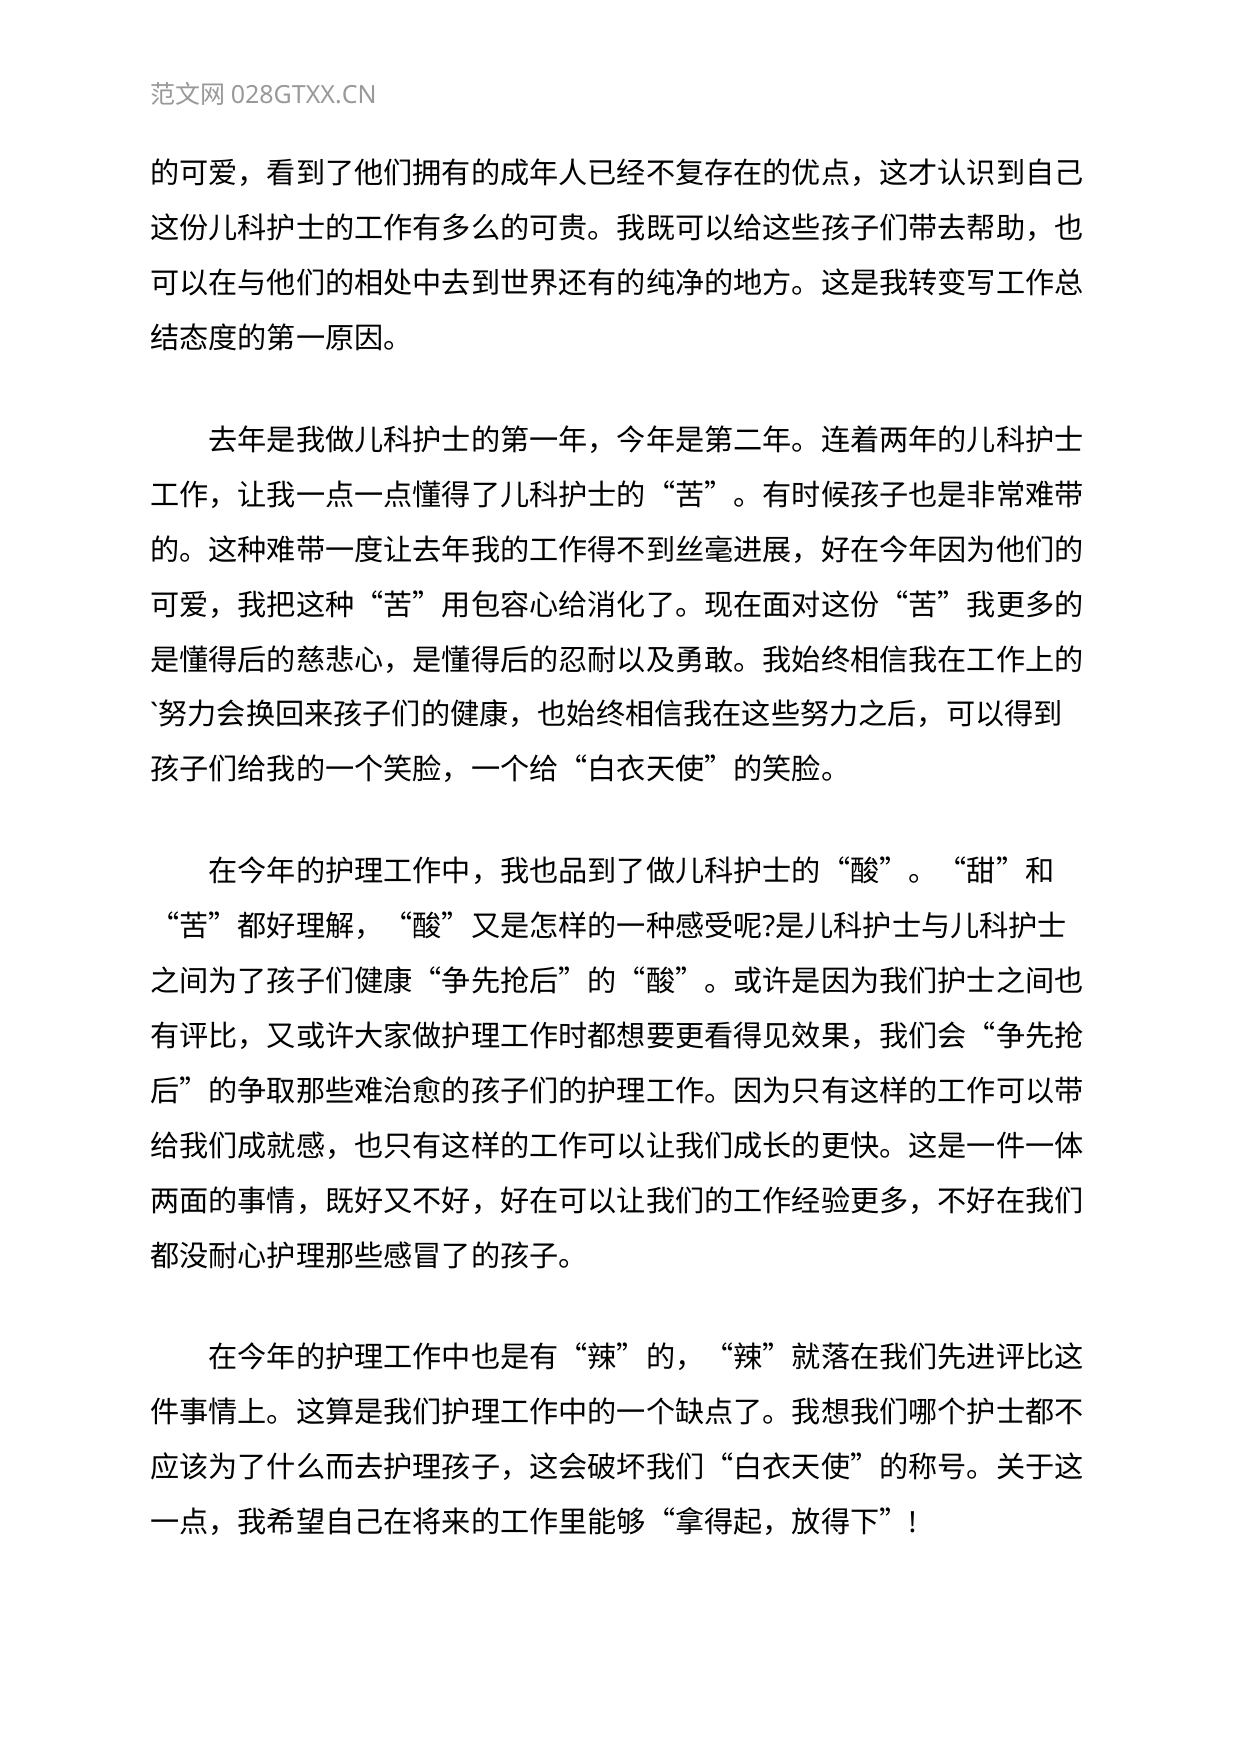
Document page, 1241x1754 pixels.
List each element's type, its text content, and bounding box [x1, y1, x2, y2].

text 在今年的护理工作中也是有“辣”的，“辣”就落在我们先进评比这件事情上。这算是我们护理工作中的一个缺点了。我想我们哪个护士都不应该为了什么而去护理孩子，这会破坏我们“白衣天使”的称号。关于这一点，我希望自己在将来的工作里能够“拿得起，放得下”! [150, 1334, 1090, 1541]
text 在今年的护理工作中，我也品到了做儿科护士的“酸”。“甜”和“苦”都好理解，“酸”又是怎样的一种感受呢?是儿科护士与儿科护士之间为了孩子们健康“争先抢后”的“酸”。或许是因为我们护士之间也有评比，又或许大家做护理工作时都想要更看得见效果，我们会“争先抢后”的争取那些难治愈的孩子们的护理工作。因为只有这样的工作可以带给我们成就感，也只有这样的工作可以让我们成长的更快。这是一件一体两面的事情，既好又不好，好在可以让我们的工作经验更多，不好在我们都没耐心护理那些感冒了的孩子。 [150, 848, 1090, 1274]
text 去年是我做儿科护士的第一年，今年是第二年。连着两年的儿科护士工作，让我一点一点懂得了儿科护士的“苦”。有时候孩子也是非常难带的。这种难带一度让去年我的工作得不到丝毫进展，好在今年因为他们的可爱，我把这种“苦”用包容心给消化了。现在面对这份“苦”我更多的是懂得后的慈悲心，是懂得后的忍耐以及勇敢。我始终相信我在工作上的`努力会换回来孩子们的健康，也始终相信我在这些努力之后，可以得到孩子们给我的一个笑脸，一个给“白衣天使”的笑脸。 [150, 416, 1090, 788]
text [150, 150, 1090, 357]
